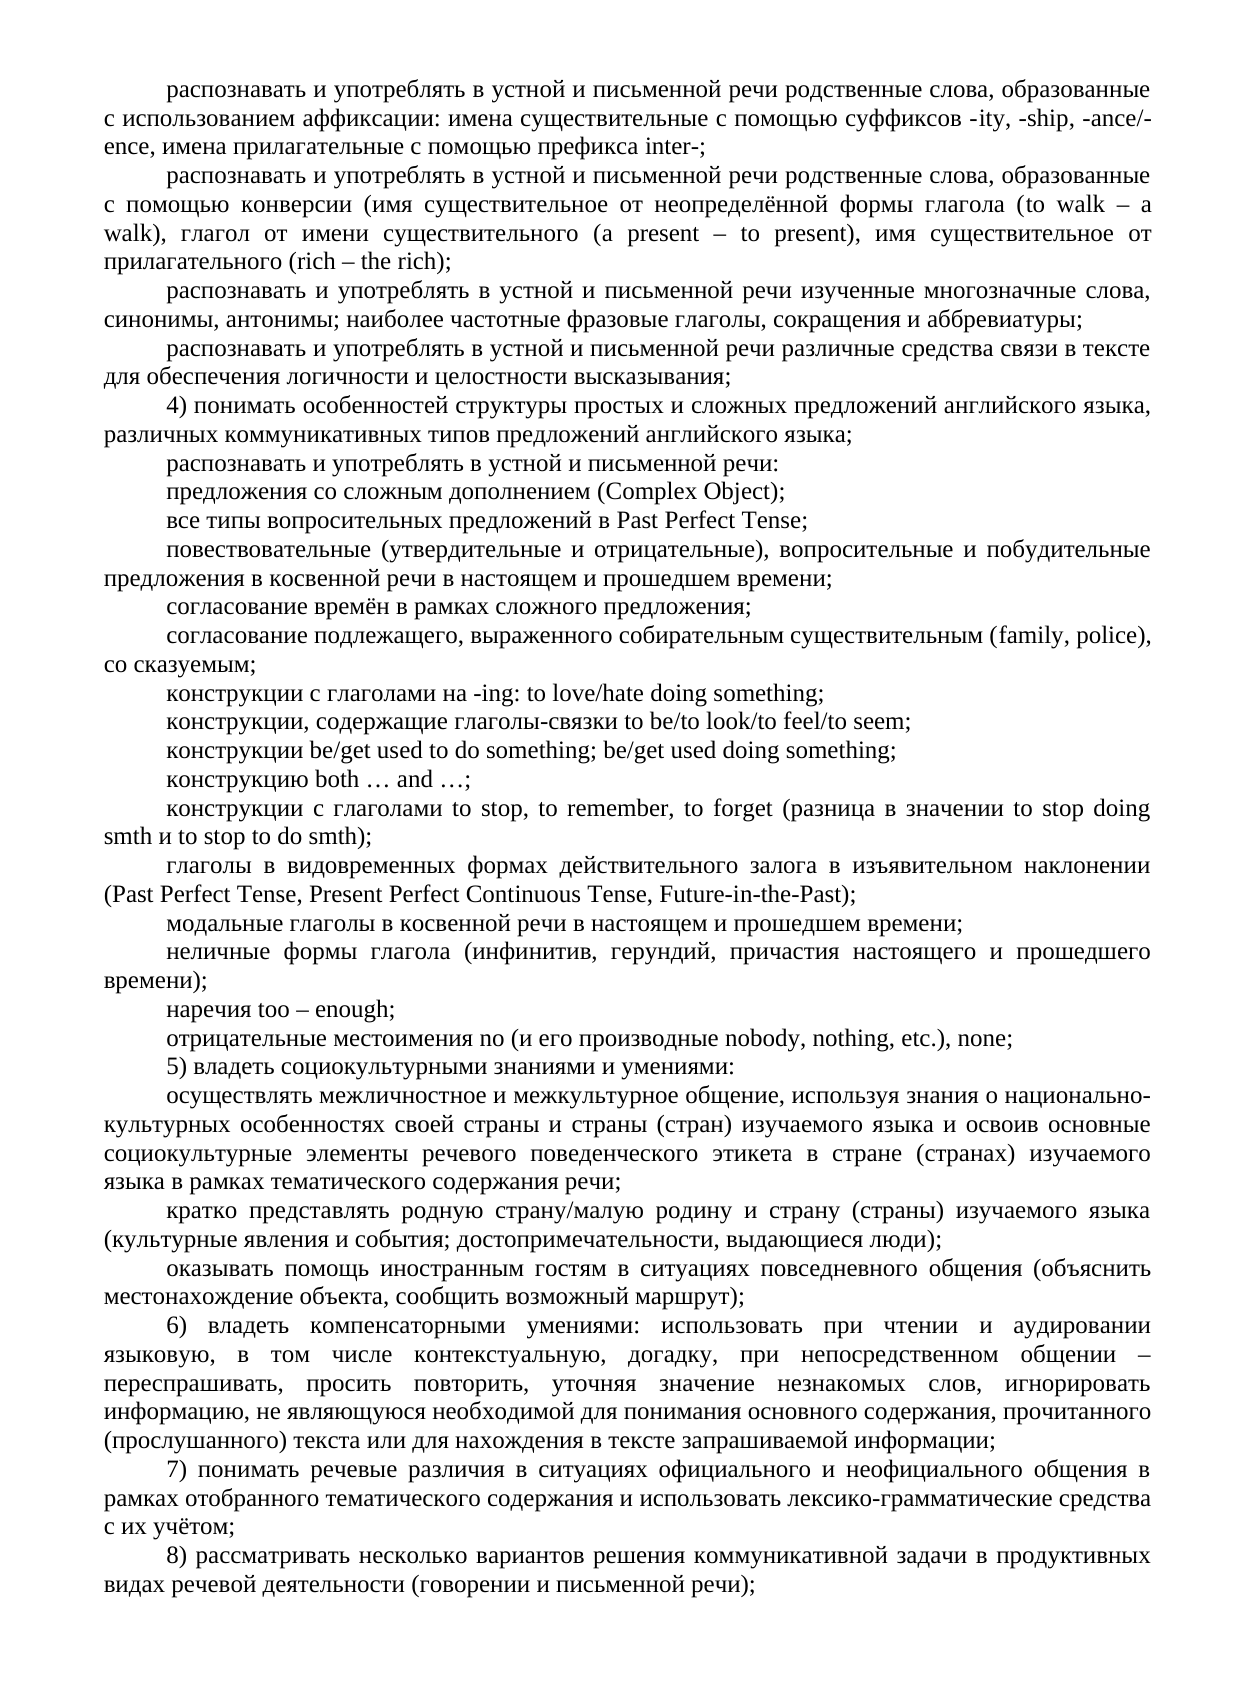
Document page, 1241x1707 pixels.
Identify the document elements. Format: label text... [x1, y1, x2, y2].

text модальные глаголы в косвенной речи в настоящем и прошедшем времени; [103, 908, 1152, 936]
text согласование времён в рамках сложного предложения; [103, 591, 1152, 620]
text распознавать и употреблять в устной и письменной речи родственные слова, образованные с помощью конверсии (имя существительное от неопределённой формы глагола (to walk – a walk), глагол от имени существительного (a present – to present), имя существительное от прилагательного (rich – the rich); [103, 160, 1152, 275]
text осуществлять межличностное и межкультурное общение, используя знания о национально-культурных особенностях своей страны и страны (стран) изучаемого языка и освоив основные социокультурные элементы речевого поведенческого этикета в стране (странах) изучаемого языка в рамках тематического содержания речи; [103, 1080, 1152, 1195]
text отрицательные местоимения no (и его производные nobody, nothing, etc.), none; [103, 1023, 1152, 1051]
text глаголы в видовременных формах действительного залога в изъявительном наклонении (Past Perfect Tense, Present Perfect Continuous Tense, Future-in-the-Past); [103, 850, 1152, 908]
text конструкции с глаголами на -ing: to love/hate doing something; [103, 678, 1152, 706]
text кратко представлять родную страну/малую родину и страну (страны) изучаемого языка (культурные явления и события; достопримечательности, выдающиеся люди); [103, 1195, 1152, 1253]
text оказывать помощь иностранным гостям в ситуациях повседневного общения (объяснить местонахождение объекта, сообщить возможный маршрут); [103, 1253, 1152, 1310]
text конструкции, содержащие глаголы-связки to be/to look/to feel/to seem; [103, 706, 1152, 735]
text неличные формы глагола (инфинитив, герундий, причастия настоящего и прошедшего времени); [103, 936, 1152, 994]
text конструкции be/get used to do something; be/get used doing something; [103, 735, 1152, 764]
text предложения со сложным дополнением (Complex Object); [103, 476, 1152, 505]
text 8) рассматривать несколько вариантов решения коммуникативной задачи в продуктивных видах речевой деятельности (говорении и письменной речи); [103, 1540, 1152, 1598]
text распознавать и употреблять в устной и письменной речи родственные слова, образованные с использованием аффиксации: имена существительные с помощью суффиксов -ity, -ship, -ance/-ence, имена прилагательные с помощью префикса inter-; [103, 74, 1152, 160]
text конструкцию both … and …; [103, 764, 1152, 793]
text все типы вопросительных предложений в Past Perfect Tense; [103, 505, 1152, 534]
text наречия too – enough; [103, 994, 1152, 1023]
text повествовательные (утвердительные и отрицательные), вопросительные и побудительные предложения в косвенной речи в настоящем и прошедшем времени; [103, 534, 1152, 591]
text конструкции c глаголами to stop, to remember, to forget (разница в значении to stop doing smth и to stop to do smth); [103, 793, 1152, 850]
text 4) понимать особенностей структуры простых и сложных предложений английского языка, различных коммуникативных типов предложений английского языка; [103, 390, 1152, 448]
text согласование подлежащего, выраженного собирательным существительным (family, police), со сказуемым; [103, 620, 1152, 678]
text 6) владеть компенсаторными умениями: использовать при чтении и аудировании языковую, в том числе контекстуальную, догадку, при непосредственном общении – переспрашивать, просить повторить, уточняя значение незнакомых слов, игнорировать информацию, не являющуюся необходимой для понимания основного содержания, прочитанного (прослушанного) текста или для нахождения в тексте запрашиваемой информации; [103, 1310, 1152, 1454]
text распознавать и употреблять в устной и письменной речи изученные многозначные слова, синонимы, антонимы; наиболее частотные фразовые глаголы, сокращения и аббревиатуры; [103, 275, 1152, 333]
text распознавать и употреблять в устной и письменной речи различные средства связи в тексте для обеспечения логичности и целостности высказывания; [103, 333, 1152, 390]
text 7) понимать речевые различия в ситуациях официального и неофициального общения в рамках отобранного тематического содержания и использовать лексико-грамматические средства с их учётом; [103, 1454, 1152, 1540]
text 5) владеть социокультурными знаниями и умениями: [103, 1051, 1152, 1080]
text распознавать и употреблять в устной и письменной речи: [103, 448, 1152, 476]
